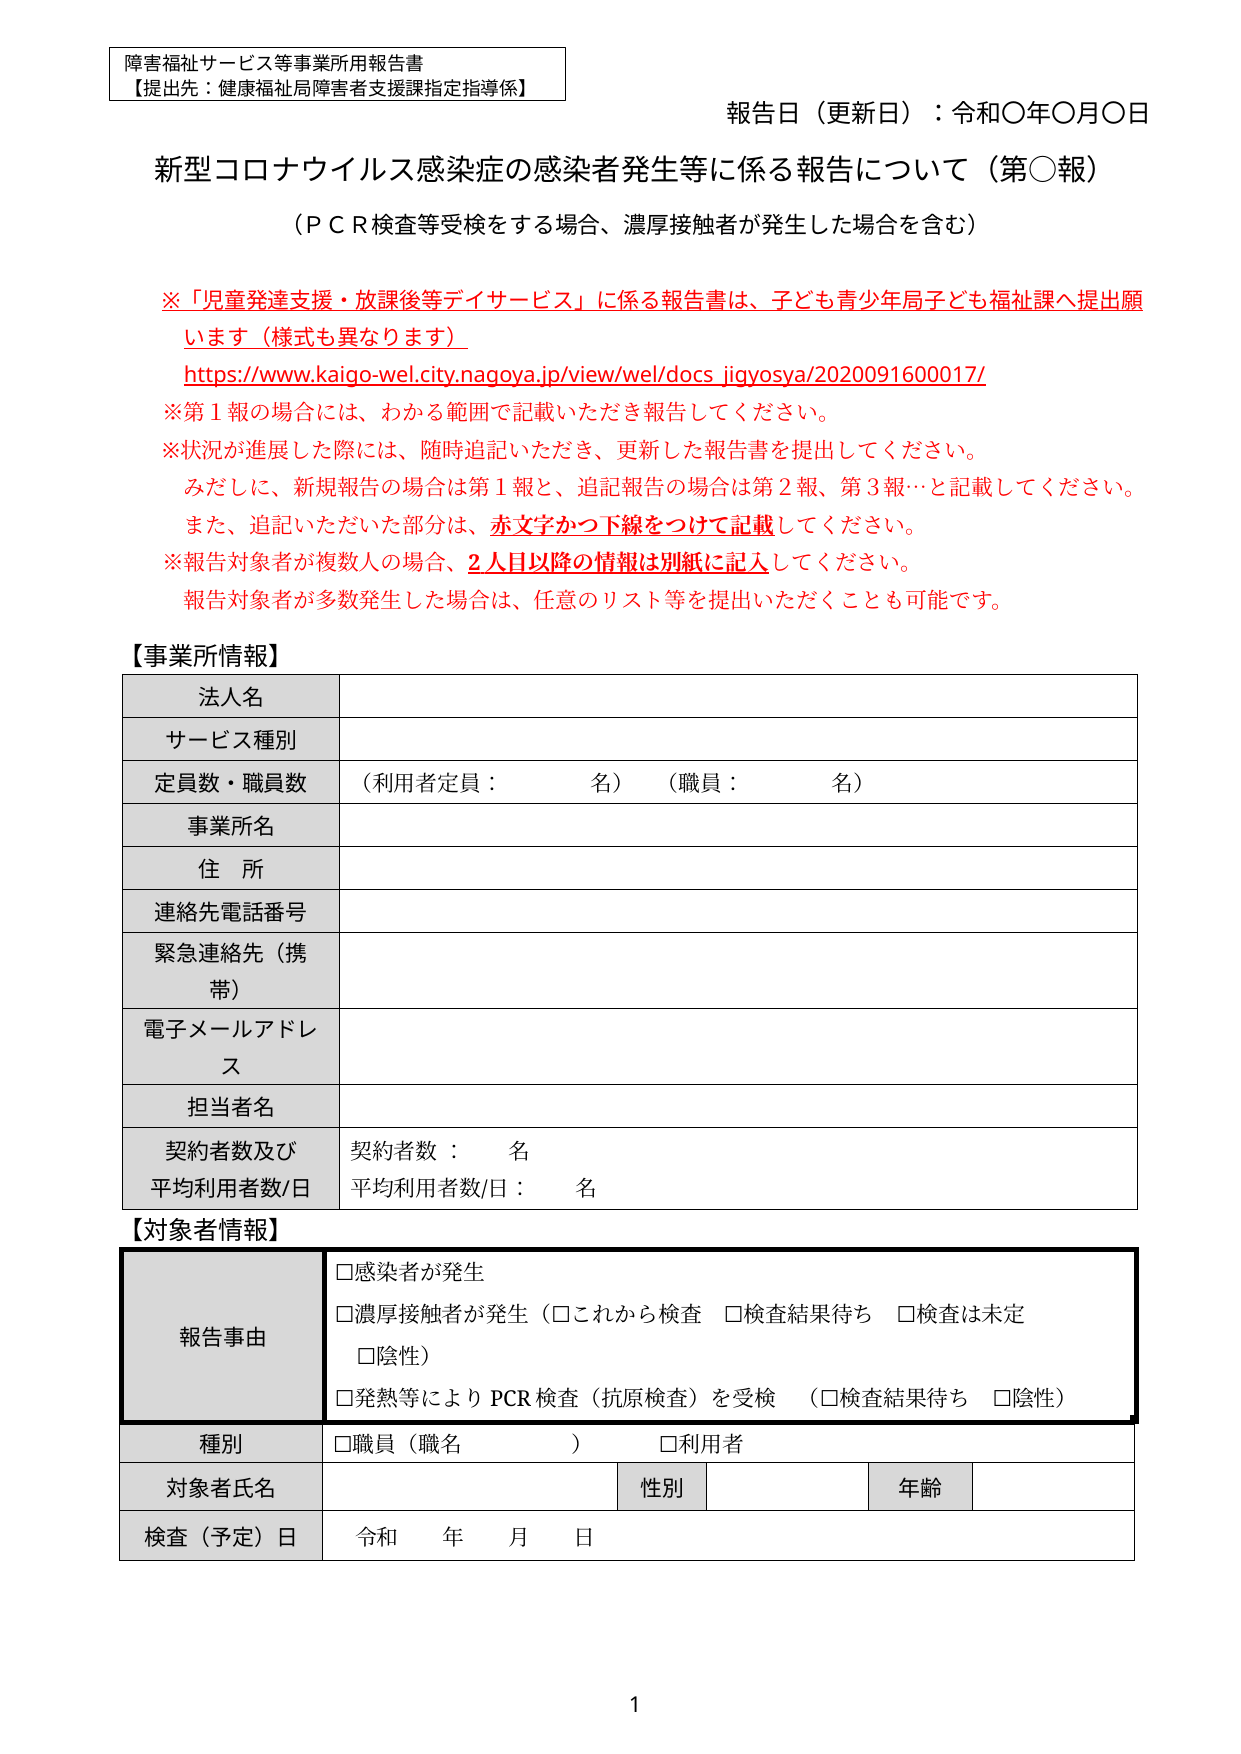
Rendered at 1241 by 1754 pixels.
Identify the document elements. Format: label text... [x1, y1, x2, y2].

table_cell [340, 718, 1137, 760]
text ※第１報の場合には、わかる範囲で記載いただき報告してください。 [118, 392, 1152, 430]
text ※状況が進展した際には、随時追記いただき、更新した報告書を提出してください。 [162, 430, 1152, 467]
text 報告対象者が多数発生した場合は、任意のリスト等を提出いただくことも可能です。 [118, 580, 1152, 617]
text （ＰＣＲ検査等受検をする場合、濃厚接触者が発生した場合を含む） [118, 205, 1152, 242]
table_cell [340, 1085, 1137, 1127]
table_cell [340, 933, 1137, 1008]
table_cell 事業所名 [123, 804, 339, 846]
table_cell 年齢 [869, 1463, 972, 1510]
text 【対象者情報】 [118, 1210, 1152, 1247]
table_cell 職員（職名 ） 利用者 [323, 1425, 1134, 1462]
text みだしに、新規報告の場合は第１報と、追記報告の場合は第２報、第３報…と記載してください。 [162, 467, 1152, 505]
text 新型コロナウイルス感染症の感染者発生等に係る報告について（第○報） [118, 130, 1152, 205]
text ※報告対象者が複数人の場合、2人目以降の情報は別紙に記入してください。 [118, 542, 1152, 580]
text ※「児童発達支援・放課後等デイサービス」に係る報告書は、子ども青少年局子ども福祉課へ提出願います（様式も異なります） [162, 280, 1152, 355]
text https://www.kaigo-wel.city.nagoya.jp/view/wel/docs_jigyosya/2020091600017/ [118, 355, 1152, 392]
table_cell サービス種別 [123, 718, 339, 760]
table_cell 電子メールアドレス [123, 1009, 339, 1084]
table_cell [340, 890, 1137, 932]
table_cell 契約者数及び 平均利用者数/日 [123, 1128, 339, 1209]
table_cell [340, 1009, 1137, 1084]
table_cell 住 所 [123, 847, 339, 889]
table_cell 性別 [618, 1463, 706, 1510]
table_cell 検査（予定）日 [120, 1511, 322, 1560]
table_cell [340, 804, 1137, 846]
table_cell 担当者名 [123, 1085, 339, 1127]
table_header 法人名 [123, 675, 339, 717]
table_cell 対象者氏名 [120, 1463, 322, 1510]
table_cell 緊急連絡先（携帯） [123, 933, 339, 1008]
table_cell 令和 年 月 日 [323, 1511, 1134, 1560]
text 【事業所情報】 [118, 636, 1152, 674]
table_header [340, 675, 1137, 717]
text また、追記いただいた部分は、赤文字かつ下線をつけて記載してください。 [184, 505, 1152, 542]
table_cell （利用者定員： 名） （職員： 名） [340, 761, 1137, 803]
table_cell 連絡先電話番号 [123, 890, 339, 932]
table_cell [973, 1463, 1134, 1510]
table_cell 定員数・職員数 [123, 761, 339, 803]
table_cell [707, 1463, 868, 1510]
table_cell 契約者数 ： 名 平均利用者数/日： 名 [340, 1128, 1137, 1209]
table_cell [340, 847, 1137, 889]
table_cell 種別 [120, 1425, 322, 1462]
table_cell [323, 1463, 617, 1510]
table_header 報告事由 [124, 1252, 322, 1420]
text 報告日（更新日）：令和〇年〇月〇日 [118, 92, 1152, 130]
table_header 感染者が発生 濃厚接触者が発生（これから検査 検査結果待ち 検査は未定 陰性） 発熱等によりPCR検査（抗原検査）を受検 （検査結果待ち 陰性） [327, 1252, 1134, 1420]
